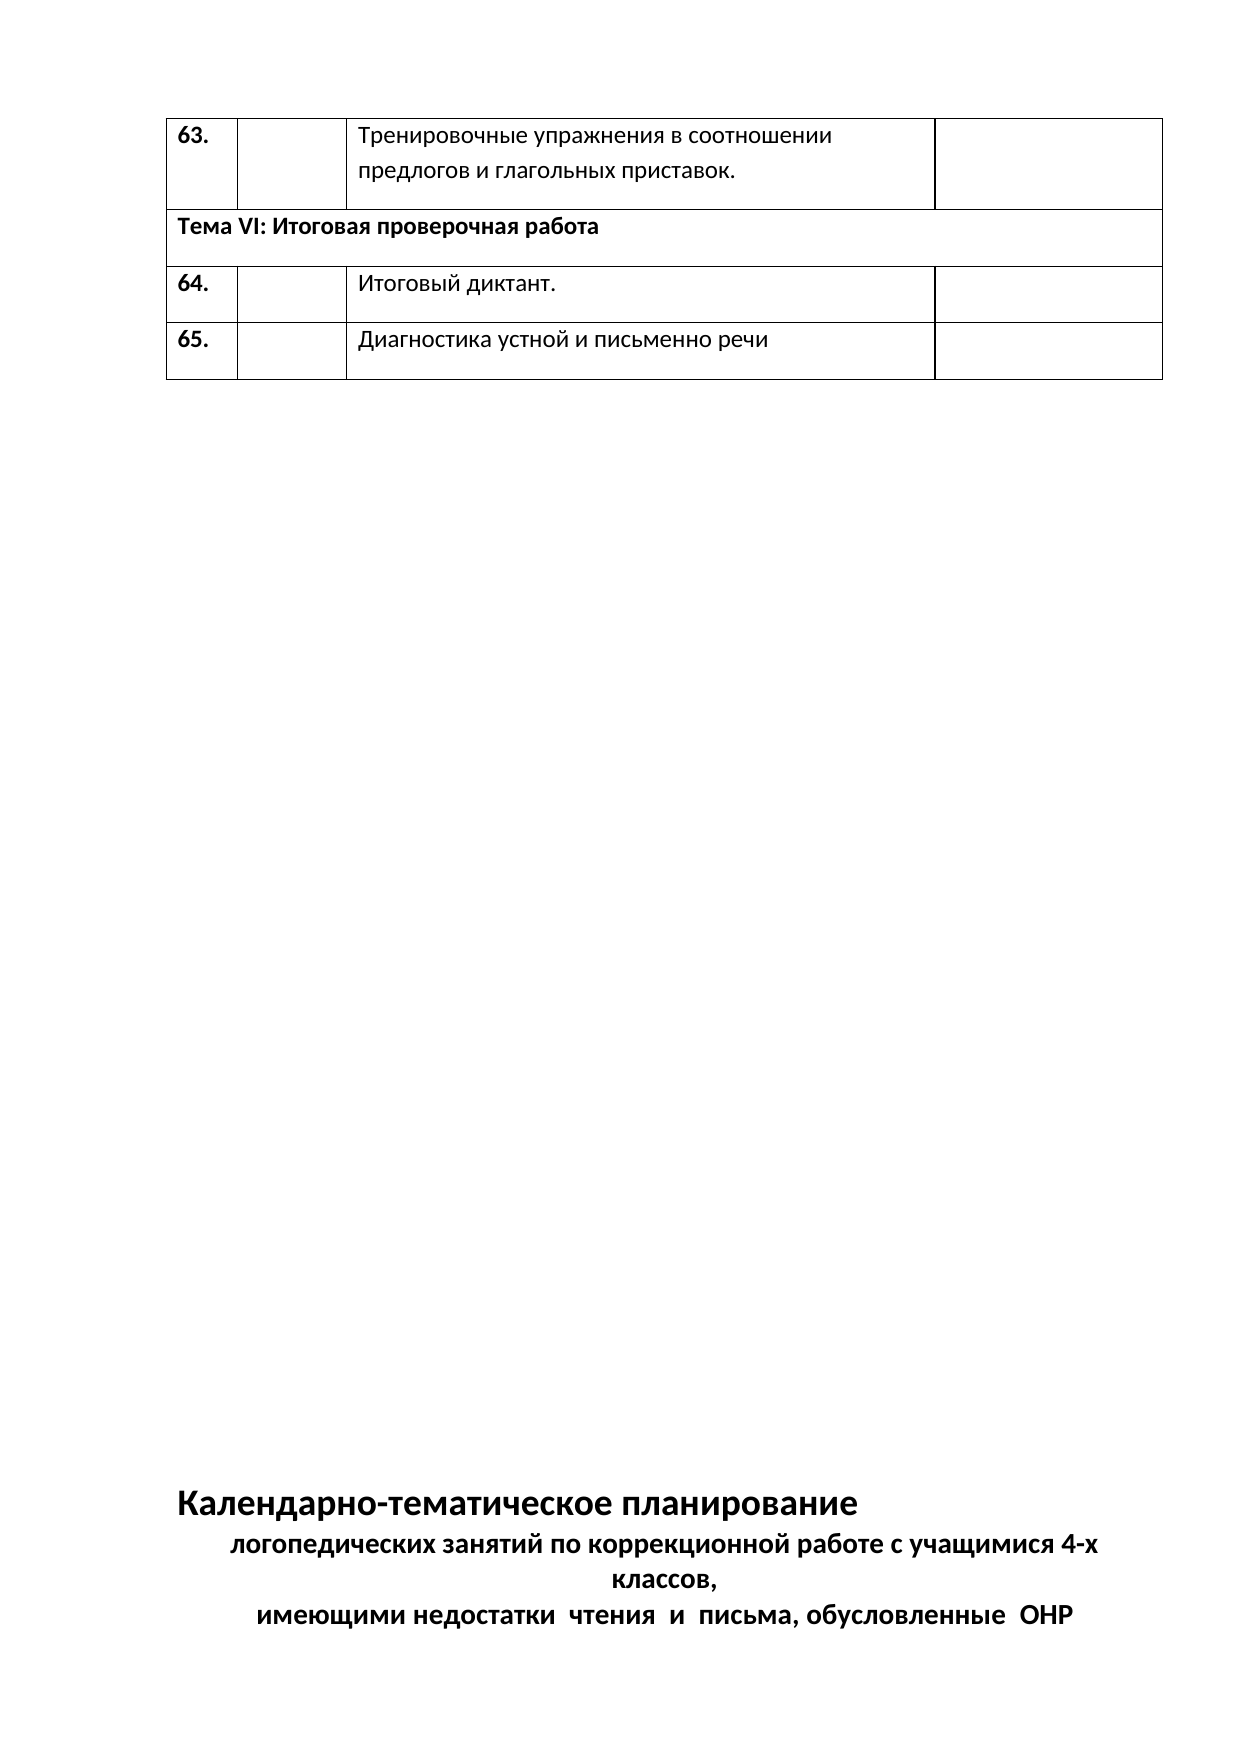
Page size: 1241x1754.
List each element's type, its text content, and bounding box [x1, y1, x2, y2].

table_cell Тема VI: Итоговая проверочная работа [167, 210, 1162, 266]
text Календарно-тематическое планирование [177, 1479, 1152, 1525]
text имеющими недостатки чтения и письма, обусловленные ОНР [177, 1596, 1152, 1632]
table_cell Тренировочные упражнения в соотношении предлогов и глагольных приставок. [347, 119, 934, 209]
table_cell [167, 323, 237, 379]
table_cell Итоговый диктант. [347, 267, 934, 322]
table_cell [936, 267, 1162, 322]
table_cell [167, 119, 237, 209]
table_cell [936, 323, 1162, 379]
table_cell [238, 323, 346, 379]
table_cell [238, 119, 346, 209]
table_cell [167, 267, 237, 322]
table_cell Диагностика устной и письменно речи [347, 323, 934, 379]
table_cell [936, 119, 1162, 209]
table_cell [238, 267, 346, 322]
text логопедических занятий по коррекционной работе с учащимися 4-х классов, [177, 1525, 1152, 1596]
